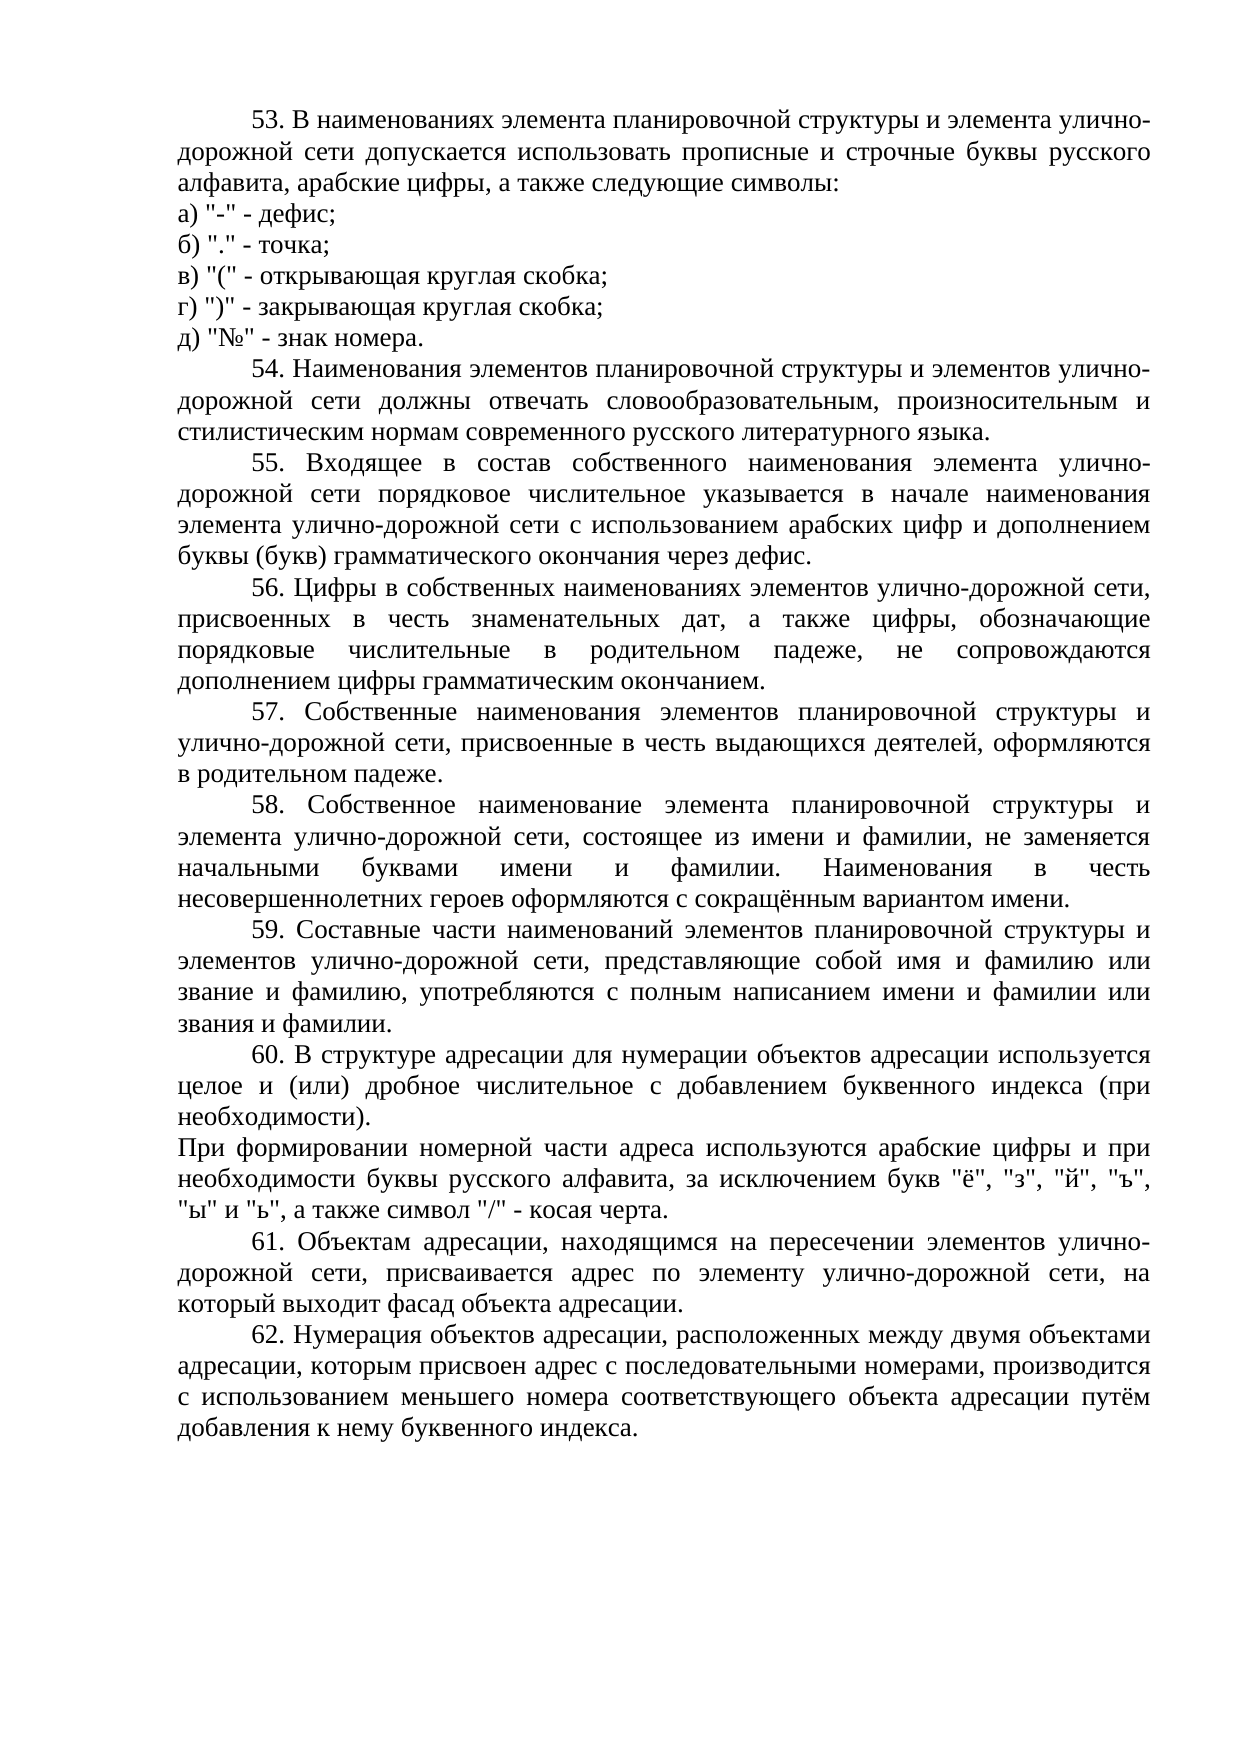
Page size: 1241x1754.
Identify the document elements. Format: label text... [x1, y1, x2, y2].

text д) "№" - знак номера. [177, 321, 1152, 353]
text г) ")" - закрывающая круглая скобка; [177, 290, 1152, 321]
text 56. Цифры в собственных наименованиях элементов улично-дорожной сети, присвоенных в честь знаменательных дат, а также цифры, обозначающие порядковые числительные в родительном падеже, не сопровождаются дополнением цифры грамматическим окончанием. [177, 571, 1152, 695]
text 54. Наименования элементов планировочной структуры и элементов улично-дорожной сети должны отвечать словообразовательным, произносительным и стилистическим нормам современного русского литературного языка. [177, 353, 1152, 446]
text в) "(" - открывающая круглая скобка; [177, 259, 1152, 290]
text 57. Собственные наименования элементов планировочной структуры и улично-дорожной сети, присвоенные в честь выдающихся деятелей, оформляются в родительном падеже. [177, 695, 1152, 789]
text При формировании номерной части адреса используются арабские цифры и при необходимости буквы русского алфавита, за исключением букв "ё", "з", "й", "ъ", "ы" и "ь", а также символ "/" - косая черта. [177, 1131, 1152, 1225]
text б) "." - точка; [177, 228, 1152, 259]
text 61. Объектам адресации, находящимся на пересечении элементов улично-дорожной сети, присваивается адрес по элементу улично-дорожной сети, на который выходит фасад объекта адресации. [177, 1225, 1152, 1318]
text 53. В наименованиях элемента планировочной структуры и элемента улично-дорожной сети допускается использовать прописные и строчные буквы русского алфавита, арабские цифры, а также следующие символы: [177, 103, 1152, 197]
text 55. Входящее в состав собственного наименования элемента улично-дорожной сети порядковое числительное указывается в начале наименования элемента улично-дорожной сети с использованием арабских цифр и дополнением буквы (букв) грамматического окончания через дефис. [177, 446, 1152, 571]
text 62. Нумерация объектов адресации, расположенных между двумя объектами адресации, которым присвоен адрес с последовательными номерами, производится с использованием меньшего номера соответствующего объекта адресации путём добавления к нему буквенного индекса. [177, 1318, 1152, 1443]
text 60. В структуре адресации для нумерации объектов адресации используется целое и (или) дробное числительное с добавлением буквенного индекса (при необходимости). [177, 1038, 1152, 1131]
text 59. Составные части наименований элементов планировочной структуры и элементов улично-дорожной сети, представляющие собой имя и фамилию или звание и фамилию, употребляются с полным написанием имени и фамилии или звания и фамилии. [177, 913, 1152, 1038]
text 58. Собственное наименование элемента планировочной структуры и элемента улично-дорожной сети, состоящее из имени и фамилии, не заменяется начальными буквами имени и фамилии. Наименования в честь несовершеннолетних героев оформляются с сокращённым вариантом имени. [177, 789, 1152, 913]
text а) "-" - дефис; [177, 197, 1152, 228]
